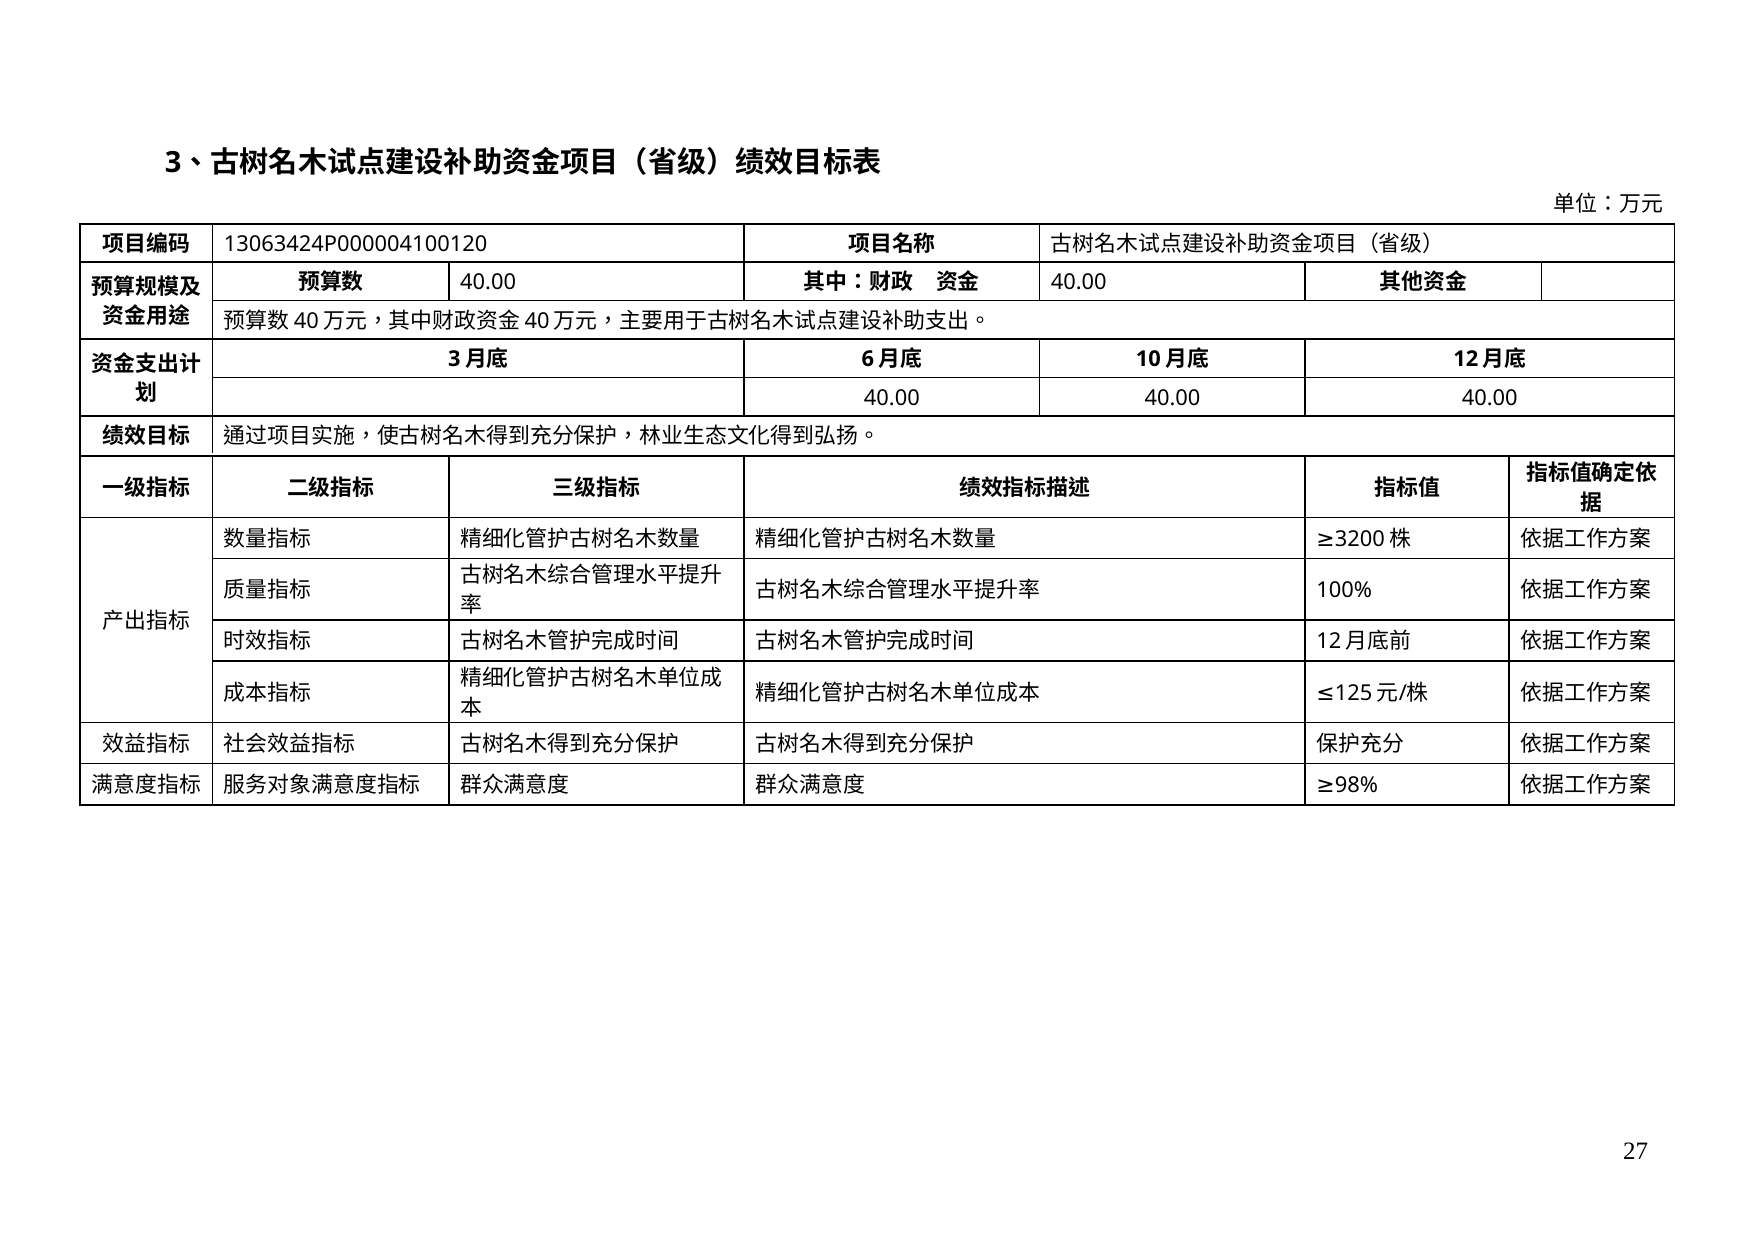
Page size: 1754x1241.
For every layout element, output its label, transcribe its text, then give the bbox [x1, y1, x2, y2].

table_header 指标值 [1306, 457, 1508, 516]
table_cell 预算数 [213, 263, 448, 300]
table_cell 6月底 [745, 340, 1039, 377]
table_cell 保护充分 [1306, 723, 1508, 763]
table_header 指标值确定依据 [1510, 457, 1674, 516]
table_cell 3月底 [213, 340, 743, 377]
table_cell 古树名木综合管理水平提升率 [450, 559, 743, 619]
table_cell 12月底前 [1306, 621, 1508, 660]
table_cell 依据工作方案 [1510, 518, 1674, 558]
table_cell 精细化管护古树名木数量 [745, 518, 1304, 558]
table_cell 预算数40万元，其中财政资金40万元，主要用于古树名木试点建设补助支出。 [213, 301, 1674, 338]
table_cell 其中：财政 资金 [745, 263, 1039, 300]
table_header 单位：万元 [81, 183, 1674, 223]
table_cell 产出指标 [81, 518, 212, 721]
table_cell 精细化管护古树名木数量 [450, 518, 743, 558]
table_cell 质量指标 [213, 559, 448, 619]
table_cell 项目名称 [745, 225, 1039, 261]
table_cell 10月底 [1040, 340, 1304, 377]
table_cell 古树名木综合管理水平提升率 [745, 559, 1304, 619]
table_cell 40.00 [745, 378, 1039, 415]
table_cell 100% [1306, 559, 1508, 619]
table_cell 古树名木管护完成时间 [450, 621, 743, 660]
table_cell 社会效益指标 [213, 723, 448, 763]
table_header 绩效指标描述 [745, 457, 1304, 516]
table_cell [1542, 263, 1674, 300]
table_cell 40.00 [1040, 378, 1304, 415]
table_header 一级指标 [81, 457, 212, 516]
table_cell ≥98% [1306, 764, 1508, 804]
table_cell 12月底 [1306, 340, 1674, 377]
table_cell 古树名木得到充分保护 [745, 723, 1304, 763]
table_cell 绩效目标 [81, 417, 212, 453]
table_cell 效益指标 [81, 723, 212, 763]
table_cell 依据工作方案 [1510, 662, 1674, 721]
table_cell 其他资金 [1306, 263, 1541, 300]
table_cell 依据工作方案 [1510, 723, 1674, 763]
table_cell 通过项目实施，使古树名木得到充分保护，林业生态文化得到弘扬。 [213, 417, 1674, 453]
table_cell 群众满意度 [745, 764, 1304, 804]
table_cell 精细化管护古树名木单位成本 [745, 662, 1304, 721]
table_cell 依据工作方案 [1510, 764, 1674, 804]
table_cell 古树名木试点建设补助资金项目（省级） [1040, 225, 1674, 261]
table_cell 资金支出计划 [81, 340, 212, 415]
table_cell 服务对象满意度指标 [213, 764, 448, 804]
table_header 三级指标 [450, 457, 743, 516]
table_cell 40.00 [1040, 263, 1304, 300]
table_cell 精细化管护古树名木单位成本 [450, 662, 743, 721]
table_cell 预算规模及资金用途 [81, 263, 212, 338]
table_cell 群众满意度 [450, 764, 743, 804]
table_cell 依据工作方案 [1510, 621, 1674, 660]
table_cell 项目编码 [81, 225, 212, 261]
table_cell [213, 378, 743, 415]
table_cell ≥3200株 [1306, 518, 1508, 558]
table_cell 时效指标 [213, 621, 448, 660]
table_header 二级指标 [213, 457, 448, 516]
table_cell 成本指标 [213, 662, 448, 721]
table_cell 40.00 [450, 263, 743, 300]
table_cell 古树名木得到充分保护 [450, 723, 743, 763]
table_cell ≤125元/株 [1306, 662, 1508, 721]
table_cell 古树名木管护完成时间 [745, 621, 1304, 660]
table_cell 数量指标 [213, 518, 448, 558]
table_cell 40.00 [1306, 378, 1674, 415]
table_cell 满意度指标 [81, 764, 212, 804]
table_cell 依据工作方案 [1510, 559, 1674, 619]
text 3、古树名木试点建设补助资金项目（省级）绩效目标表 [106, 142, 1648, 181]
table_cell 13063424P000004100120 [213, 225, 743, 261]
